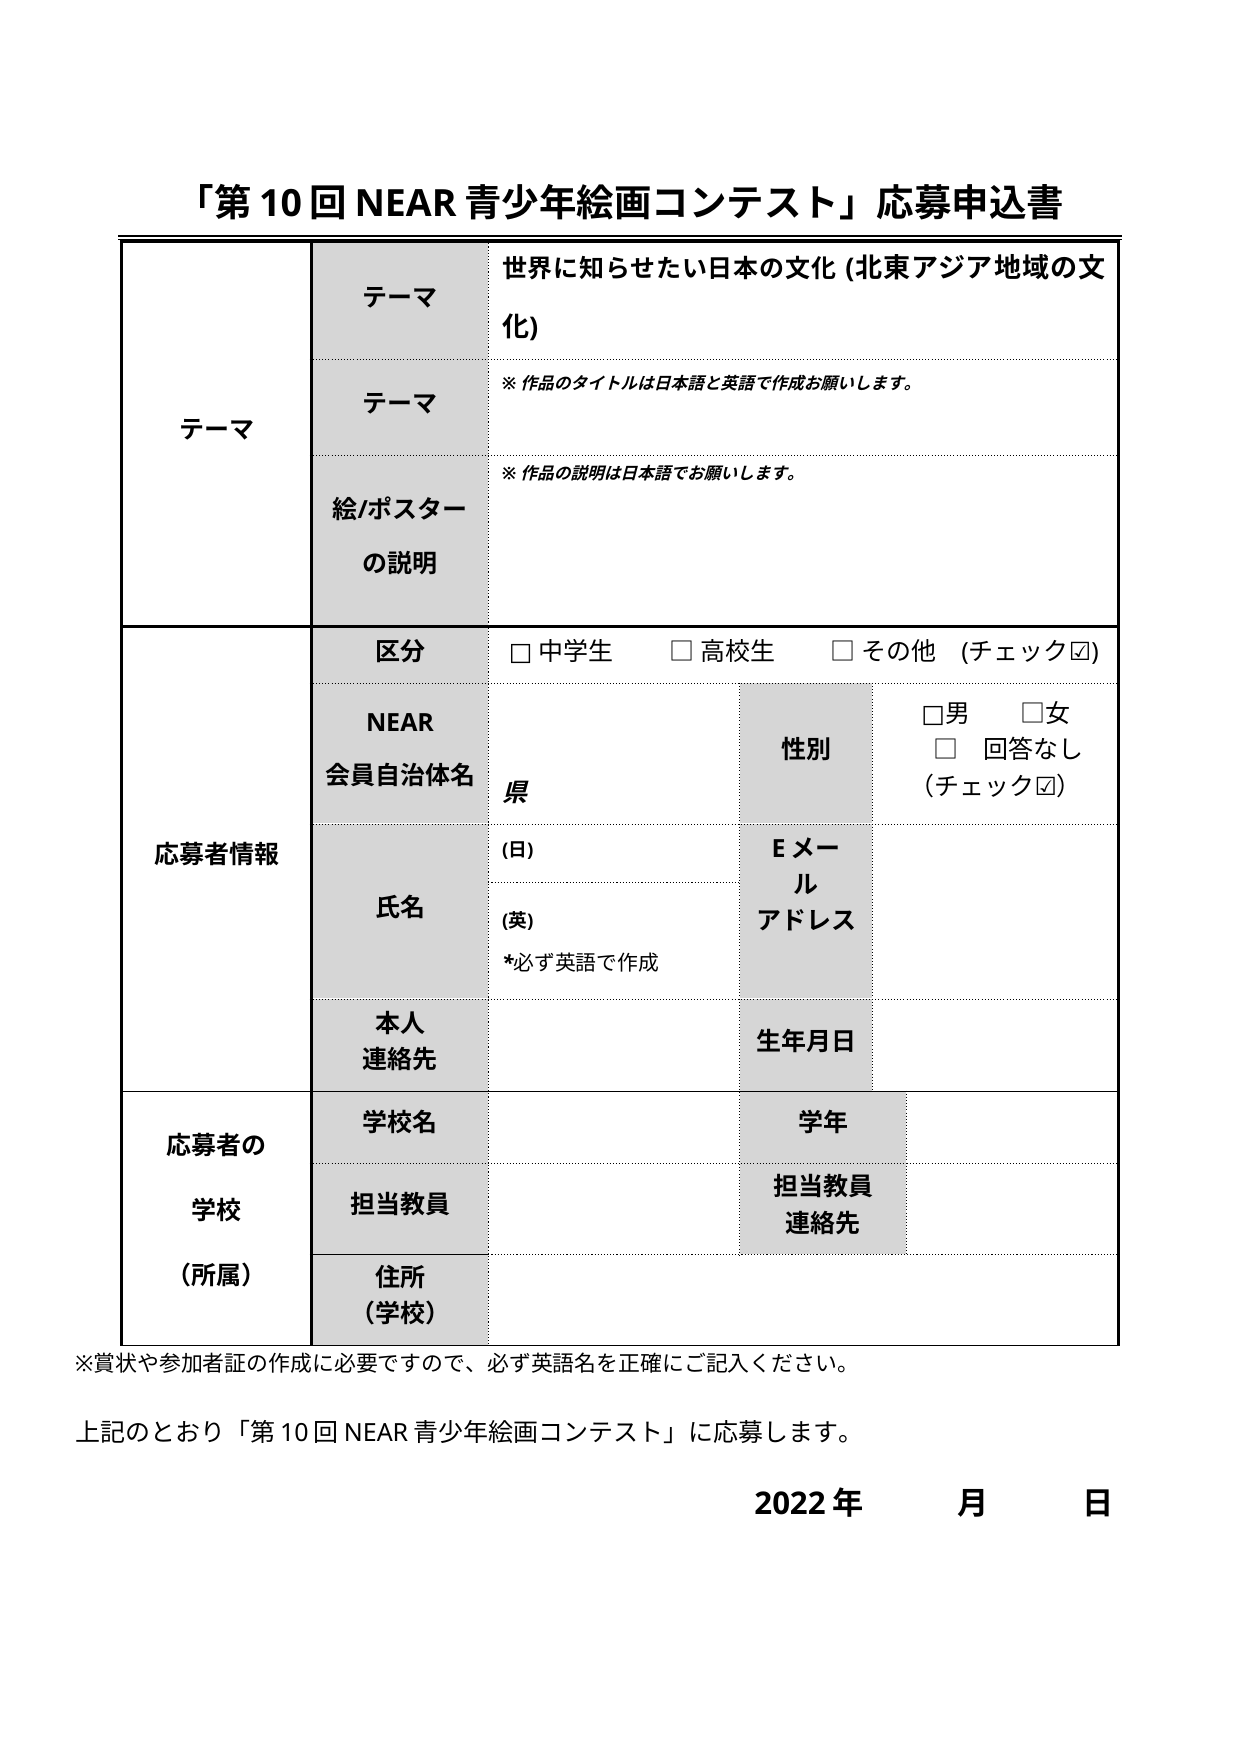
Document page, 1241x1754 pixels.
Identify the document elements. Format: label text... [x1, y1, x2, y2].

table_cell □ 中学生 □ 高校生 □ その他 (チェック☑) [489, 628, 1117, 683]
table_cell [489, 1092, 739, 1163]
table_cell 絵/ポスターの説明 [313, 455, 488, 625]
table_cell [489, 1254, 1117, 1345]
table_cell [873, 824, 1117, 998]
table_cell 応募者情報 [123, 628, 310, 1091]
table_cell (英) *必ず英語で作成 [489, 882, 739, 998]
table_cell 住所 （学校） [313, 1255, 488, 1345]
table_cell テーマ [313, 359, 488, 455]
table_header 世界に知らせたい日本の文化 (北東アジア地域の文化) [489, 243, 1117, 359]
table_cell [489, 999, 739, 1091]
table_header テーマ [123, 243, 310, 625]
table_cell Eメール アドレス [740, 824, 872, 998]
table_cell [906, 1092, 1117, 1163]
table_cell [489, 1163, 739, 1254]
table_header 「第10回NEAR青少年絵画コンテスト」応募申込書 [118, 170, 1122, 235]
table_cell □男 □女 □ 回答なし （チェック☑） [873, 683, 1117, 823]
table_cell 生年月日 [740, 999, 872, 1091]
table_cell 学校名 [313, 1092, 488, 1163]
text 2022年 月 日 [75, 1478, 1113, 1523]
table_cell 県 [489, 683, 739, 823]
table_cell 応募者の 学校 （所属） [123, 1092, 310, 1345]
table_header テーマ [313, 243, 488, 359]
table_cell ※ 作品のタイトルは日本語と英語で作成お願いします。 [489, 359, 1117, 455]
table_cell [873, 999, 1117, 1091]
table_cell (日) [489, 824, 739, 882]
table_cell 性別 [740, 683, 872, 823]
text 上記のとおり「第10回NEAR青少年絵画コンテスト」に応募します。 [75, 1412, 1165, 1448]
table_cell 氏名 [313, 824, 488, 998]
table_cell 本人 連絡先 [313, 999, 488, 1091]
text ※賞状や参加者証の作成に必要ですので、必ず英語名を正確にご記入ください。 [75, 1346, 1165, 1378]
table_cell 担当教員 [313, 1163, 488, 1254]
table_cell 担当教員 連絡先 [740, 1163, 906, 1254]
table_cell 学年 [740, 1092, 906, 1163]
table_cell ※ 作品の説明は日本語でお願いします。 [489, 455, 1117, 625]
table_cell NEAR 会員自治体名 [313, 683, 488, 823]
table_cell 区分 [313, 628, 488, 683]
table_cell [906, 1163, 1117, 1254]
